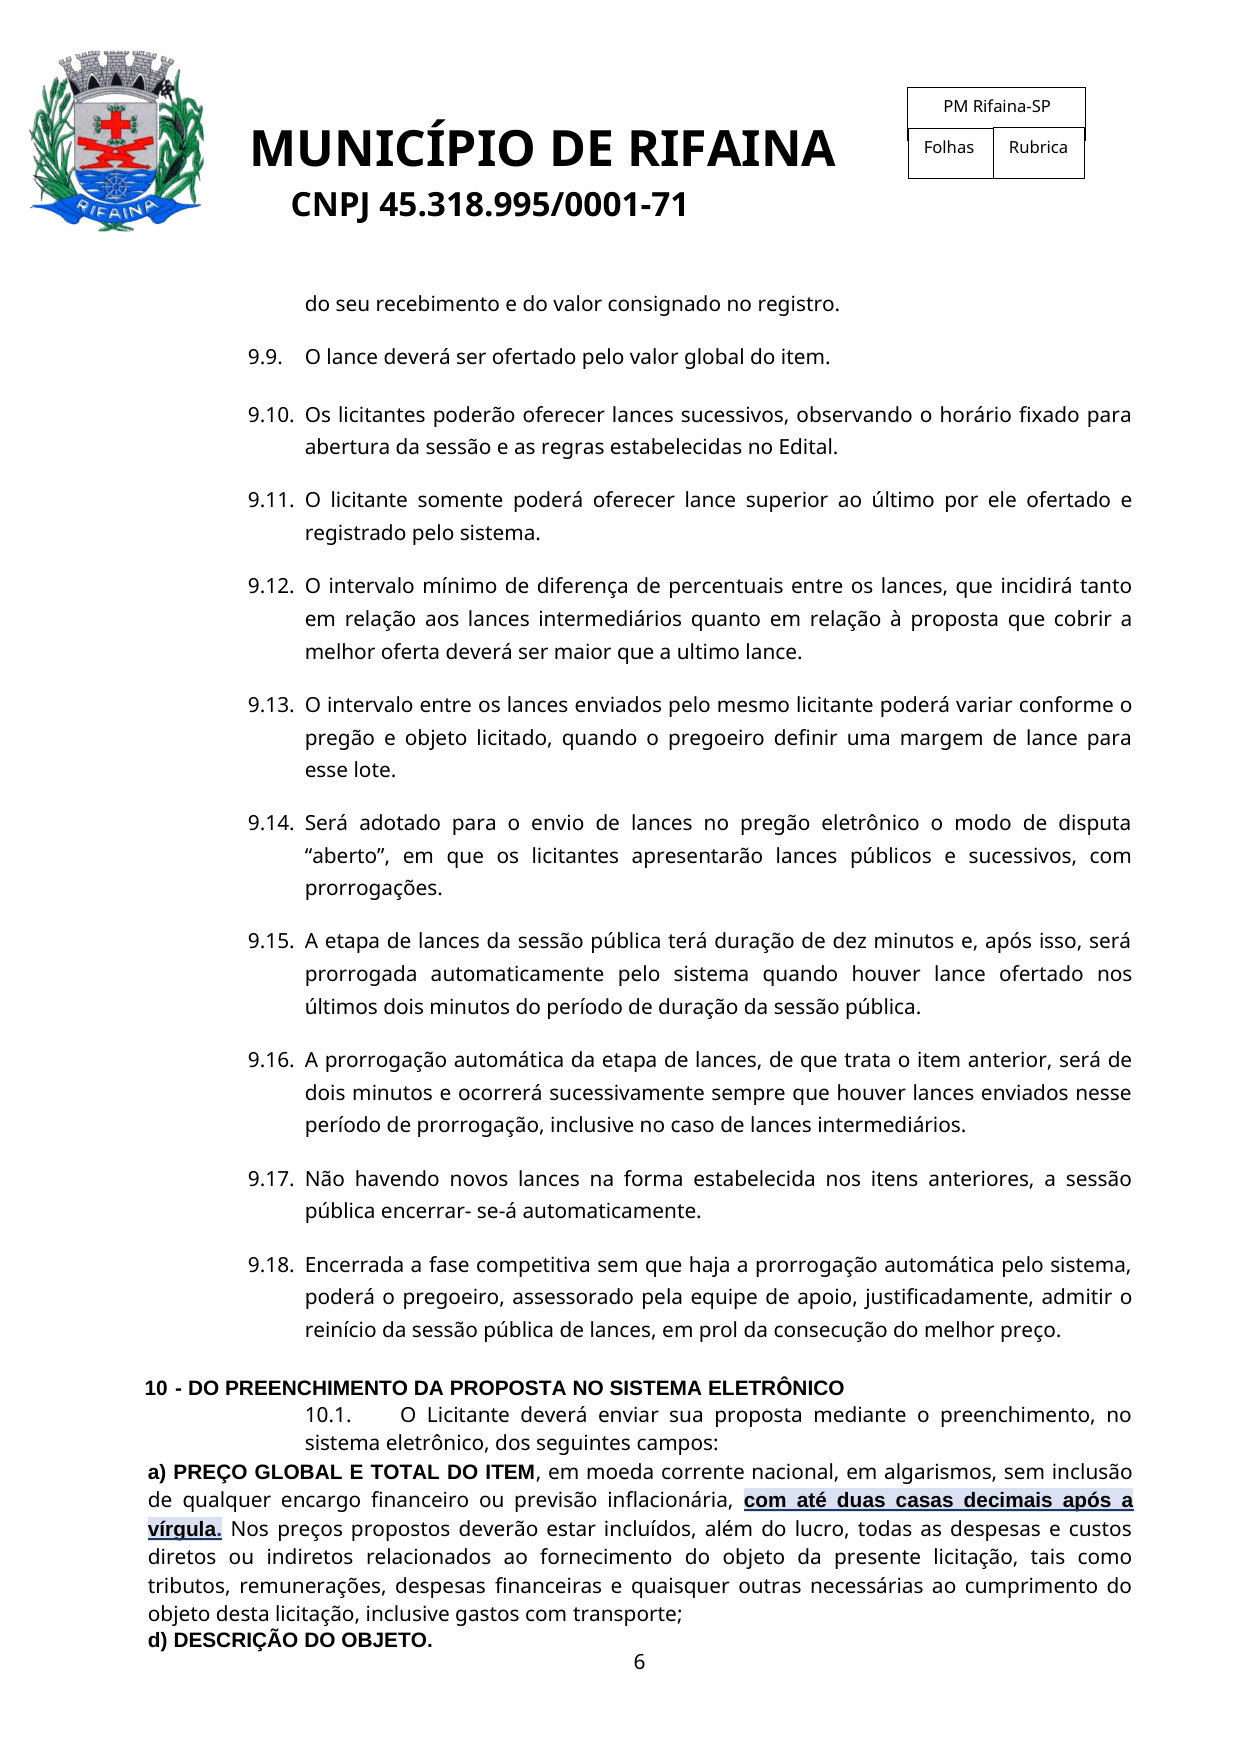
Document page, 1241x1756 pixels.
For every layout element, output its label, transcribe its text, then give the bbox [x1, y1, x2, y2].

list O Licitante deverá enviar sua proposta mediante o preenchimento, no sistema eletrônico, dos seguintes campos: [304, 1400, 1133, 1457]
list O intervalo entre os lances enviados pelo mesmo licitante poderá variar conforme o pregão e objeto licitado, quando o pregoeiro definir uma margem de lance para esse lote. [248, 690, 1133, 784]
list O lance deverá ser ofertado pelo valor global do item. [248, 342, 1133, 371]
list Encerrada a fase competitiva sem que haja a prorrogação automática pelo sistema, poderá o pregoeiro, assessorado pela equipe de apoio, justificadamente, admitir o reinício da sessão pública de lances, em prol da consecução do melhor preço. [248, 1250, 1133, 1343]
list O licitante somente poderá oferecer lance superior ao último por ele ofertado e registrado pelo sistema. [248, 486, 1133, 547]
subtitle - DO PREENCHIMENTO DA PROPOSTA NO SISTEMA ELETRÔNICO [144, 1376, 1133, 1400]
text a) PREÇO GLOBAL E TOTAL DO ITEM, em moeda corrente nacional, em algarismos, sem inclusão de qualquer encargo financeiro ou previsão inflacionária, com até duas casas decimais após a vírgula. Nos preços propostos deverão estar incluídos, além do lucro, todas as despesas e custos diretos ou indiretos relacionados ao fornecimento do objeto da presente licitação, tais como tributos, remunerações, despesas financeiras e quaisquer outras necessárias ao cumprimento do objeto desta licitação, inclusive gastos com transporte; [148, 1457, 1133, 1628]
subtitle d) DESCRIÇÃO DO OBJETO. [148, 1628, 1133, 1652]
list A etapa de lances da sessão pública terá duração de dez minutos e, após isso, será prorrogada automaticamente pelo sistema quando houver lance ofertado nos últimos dois minutos do período de duração da sessão pública. [248, 927, 1133, 1020]
picture [28, 47, 204, 232]
list Será adotado para o envio de lances no pregão eletrônico o modo de disputa “aberto”, em que os licitantes apresentarão lances públicos e sucessivos, com prorrogações. [248, 808, 1133, 902]
list Não havendo novos lances na forma estabelecida nos itens anteriores, a sessão pública encerrar- se-á automaticamente. [248, 1164, 1133, 1225]
list A prorrogação automática da etapa de lances, de que trata o item anterior, será de dois minutos e ocorrerá sucessivamente sempre que houver lances enviados nesse período de prorrogação, inclusive no caso de lances intermediários. [248, 1045, 1133, 1139]
list Os licitantes poderão oferecer lances sucessivos, observando o horário fixado para abertura da sessão e as regras estabelecidas no Edital. [248, 400, 1133, 461]
list O intervalo mínimo de diferença de percentuais entre os lances, que incidirá tanto em relação aos lances intermediários quanto em relação à proposta que cobrir a melhor oferta deverá ser maior que a ultimo lance. [248, 572, 1133, 665]
